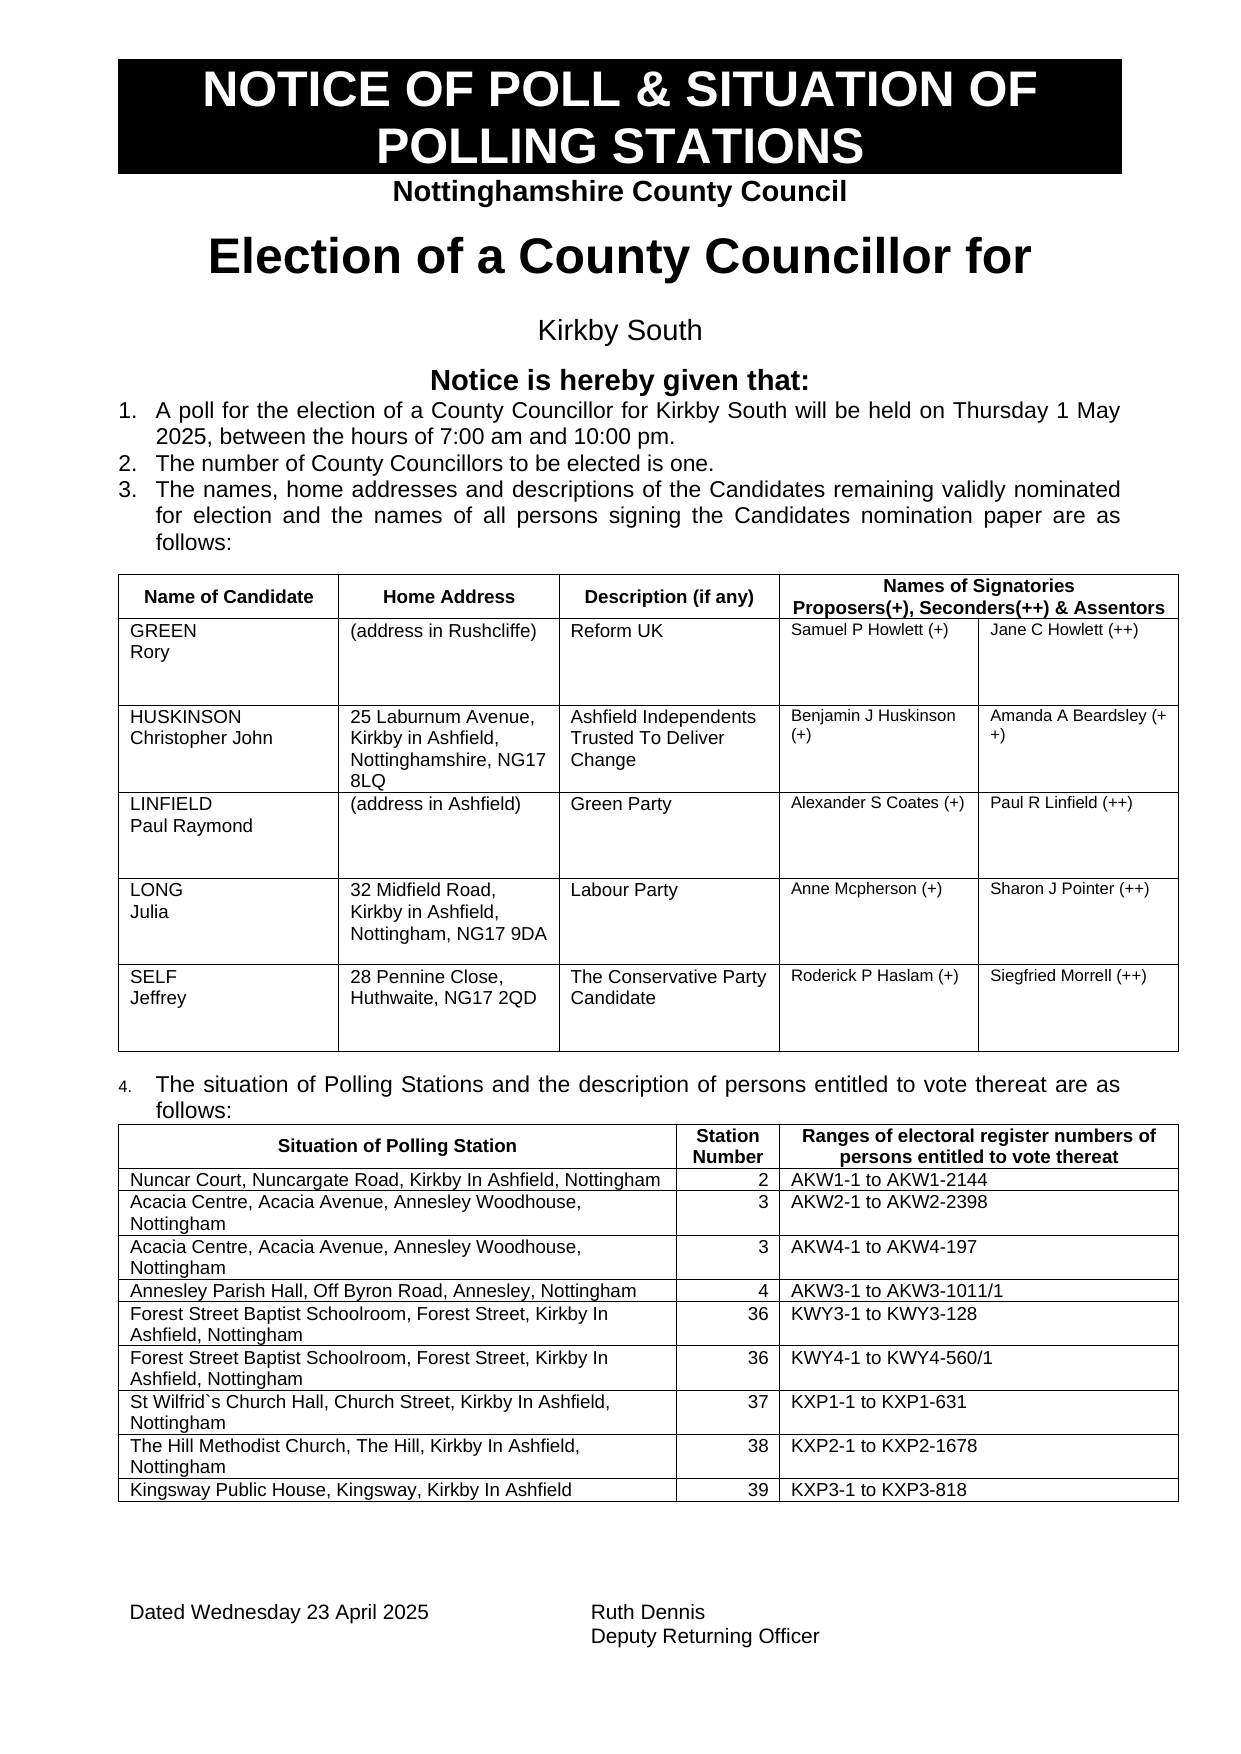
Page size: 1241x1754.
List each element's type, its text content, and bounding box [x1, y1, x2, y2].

table_cell 36 [677, 1346, 779, 1389]
table_cell AKW3-1 to AKW3-1011/1 [780, 1280, 1178, 1301]
table_cell St Wilfrid`s Church Hall, Church Street, Kirkby In Ashfield, Nottingham [119, 1391, 676, 1434]
table_cell 3 [677, 1191, 779, 1234]
table_cell 28 Pennine Close, Huthwaite, NG17 2QD [339, 965, 559, 1051]
table_cell KWY3-1 to KWY3-128 [780, 1302, 1178, 1345]
text Notice is hereby given that: [118, 363, 1122, 397]
table_cell Amanda A Beardsley (++) [979, 706, 1178, 792]
table_cell Jane C Howlett (++) [979, 619, 1178, 704]
table_cell Sharon J Pointer (++) [979, 879, 1178, 964]
table_cell Forest Street Baptist Schoolroom, Forest Street, Kirkby In Ashfield, Nottingham [119, 1302, 676, 1345]
table_header Names of Signatories Proposers(+), Seconders(++) & Assentors [780, 575, 1178, 618]
table_cell Siegfried Morrell (++) [979, 965, 1178, 1051]
subtitle Election of a County Councillor for [118, 227, 1122, 284]
text Nottinghamshire County Council [118, 174, 1122, 208]
table_cell The Conservative Party Candidate [560, 965, 779, 1051]
list The number of County Councillors to be elected is one. [118, 449, 1122, 476]
table_cell The Hill Methodist Church, The Hill, Kirkby In Ashfield, Nottingham [119, 1435, 676, 1478]
table_header Ranges of electoral register numbers of persons entitled to vote thereat [780, 1125, 1178, 1168]
table_cell Acacia Centre, Acacia Avenue, Annesley Woodhouse, Nottingham [119, 1191, 676, 1234]
table_cell Alexander S Coates (+) [780, 793, 978, 878]
table_cell 38 [677, 1435, 779, 1478]
table_cell GREEN Rory [119, 619, 338, 704]
table_cell 25 Laburnum Avenue, Kirkby in Ashfield, Nottinghamshire, NG17 8LQ [339, 706, 559, 792]
table_cell Labour Party [560, 879, 779, 964]
table_header Home Address [339, 575, 559, 618]
table_cell Annesley Parish Hall, Off Byron Road, Annesley, Nottingham [119, 1280, 676, 1301]
table_cell Acacia Centre, Acacia Avenue, Annesley Woodhouse, Nottingham [119, 1236, 676, 1279]
table_cell KXP3-1 to KXP3-818 [780, 1479, 1178, 1501]
table_cell 39 [677, 1479, 779, 1501]
table_cell KXP1-1 to KXP1-631 [780, 1391, 1178, 1434]
table_cell 36 [677, 1302, 779, 1345]
table_cell Forest Street Baptist Schoolroom, Forest Street, Kirkby In Ashfield, Nottingham [119, 1346, 676, 1389]
table_cell 2 [677, 1169, 779, 1190]
table_cell 4 [677, 1280, 779, 1301]
table_cell Kingsway Public House, Kingsway, Kirkby In Ashfield [119, 1479, 676, 1501]
table_cell (address in Ashfield) [339, 793, 559, 878]
table_cell AKW2-1 to AKW2-2398 [780, 1191, 1178, 1234]
table_cell Samuel P Howlett (+) [780, 619, 978, 704]
table_cell KXP2-1 to KXP2-1678 [780, 1435, 1178, 1478]
table_cell LINFIELD Paul Raymond [119, 793, 338, 878]
table_header Station Number [677, 1125, 779, 1168]
subtitle Kirkby South [118, 313, 1122, 347]
table_cell Paul R Linfield (++) [979, 793, 1178, 878]
table_cell Benjamin J Huskinson (+) [780, 706, 978, 792]
table_cell (address in Rushcliffe) [339, 619, 559, 704]
text NOTICE OF POLL & SITUATION OF POLLING STATIONS [118, 59, 1122, 174]
list The situation of Polling Stations and the description of persons entitled to vote thereat are as follows: [118, 1071, 1122, 1123]
table_cell Green Party [560, 793, 779, 878]
table_cell Nuncar Court, Nuncargate Road, Kirkby In Ashfield, Nottingham [119, 1169, 676, 1190]
table_cell HUSKINSON Christopher John [119, 706, 338, 792]
list A poll for the election of a County Councillor for Kirkby South will be held on Thursday 1 May 2025, between the hours of 7:00 am and 10:00 pm. [118, 397, 1122, 449]
table_cell AKW4-1 to AKW4-197 [780, 1236, 1178, 1279]
table_cell Reform UK [560, 619, 779, 704]
table_cell Ashfield Independents Trusted To Deliver Change [560, 706, 779, 792]
table_cell Anne Mcpherson (+) [780, 879, 978, 964]
table_header Name of Candidate [119, 575, 338, 618]
table_header Situation of Polling Station [119, 1125, 676, 1168]
table_cell 32 Midfield Road, Kirkby in Ashfield, Nottingham, NG17 9DA [339, 879, 559, 964]
table_cell KWY4-1 to KWY4-560/1 [780, 1346, 1178, 1389]
table_cell SELF Jeffrey [119, 965, 338, 1051]
list The names, home addresses and descriptions of the Candidates remaining validly nominated for election and the names of all persons signing the Candidates nomination paper are as follows: [118, 476, 1122, 555]
table_cell LONG Julia [119, 879, 338, 964]
table_cell 3 [677, 1236, 779, 1279]
table_cell AKW1-1 to AKW1-2144 [780, 1169, 1178, 1190]
table_cell 37 [677, 1391, 779, 1434]
table_cell Roderick P Haslam (+) [780, 965, 978, 1051]
table_header Description (if any) [560, 575, 779, 618]
